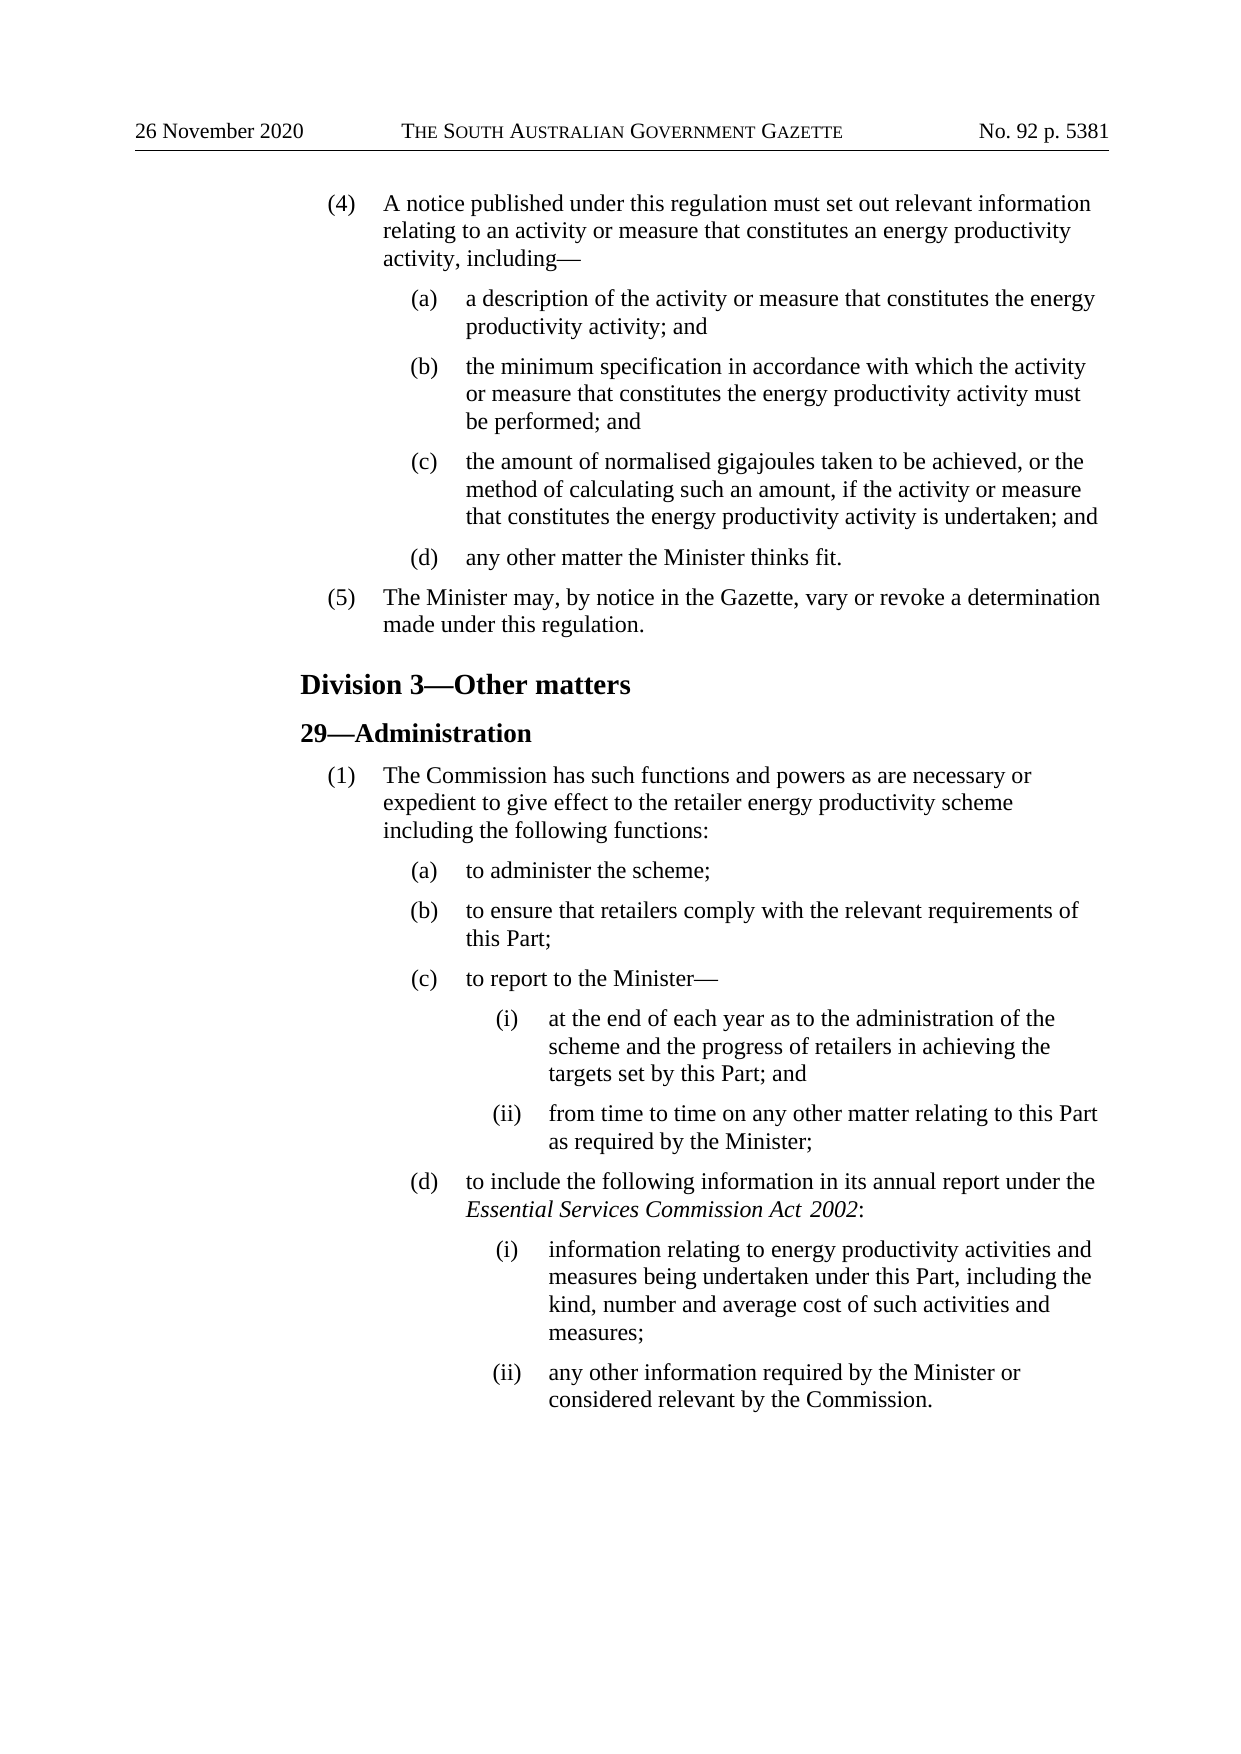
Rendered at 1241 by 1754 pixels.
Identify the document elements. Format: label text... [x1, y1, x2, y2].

text Division 3—Other matters [300, 667, 1109, 701]
text (b) the minimum specification in accordance with which the activity or measure that constitutes the energy productivity activity must be performed; and [383, 352, 1109, 435]
text (i) at the end of each year as to the administration of the scheme and the progress of retailers in achieving the targets set by this Part; and [466, 1004, 1109, 1087]
text (d) any other matter the Minister thinks fit. [383, 542, 1109, 570]
text (c) the amount of normalised gigajoules taken to be achieved, or the method of calculating such an amount, if the activity or measure that constitutes the energy productivity activity is undertaken; and [383, 447, 1109, 530]
text (ii) from time to time on any other matter relating to this Part as required by the Minister; [466, 1099, 1109, 1154]
text (a) a description of the activity or measure that constitutes the energy productivity activity; and [383, 284, 1109, 339]
text (4) A notice published under this regulation must set out relevant information relating to an activity or measure that constitutes an energy productivity activity, including— [300, 189, 1109, 272]
text (5) The Minister may, by notice in the Gazette, vary or revoke a determination made under this regulation. [300, 583, 1109, 638]
text (i) information relating to energy productivity activities and measures being undertaken under this Part, including the kind, number and average cost of such activities and measures; [466, 1235, 1109, 1345]
text (ii) any other information required by the Minister or considered relevant by the Commission. [466, 1358, 1109, 1413]
text (1) The Commission has such functions and powers as are necessary or expedient to give effect to the retailer energy productivity scheme including the following functions: [300, 761, 1109, 844]
text 29—Administration [300, 717, 1109, 748]
text (a) to administer the scheme; [383, 856, 1109, 884]
text (d) to include the following information in its annual report under the Essential Services Commission Act 2002: [383, 1167, 1109, 1222]
text (b) to ensure that retailers comply with the relevant requirements of this Part; [383, 896, 1109, 951]
text (c) to report to the Minister— [383, 964, 1109, 992]
